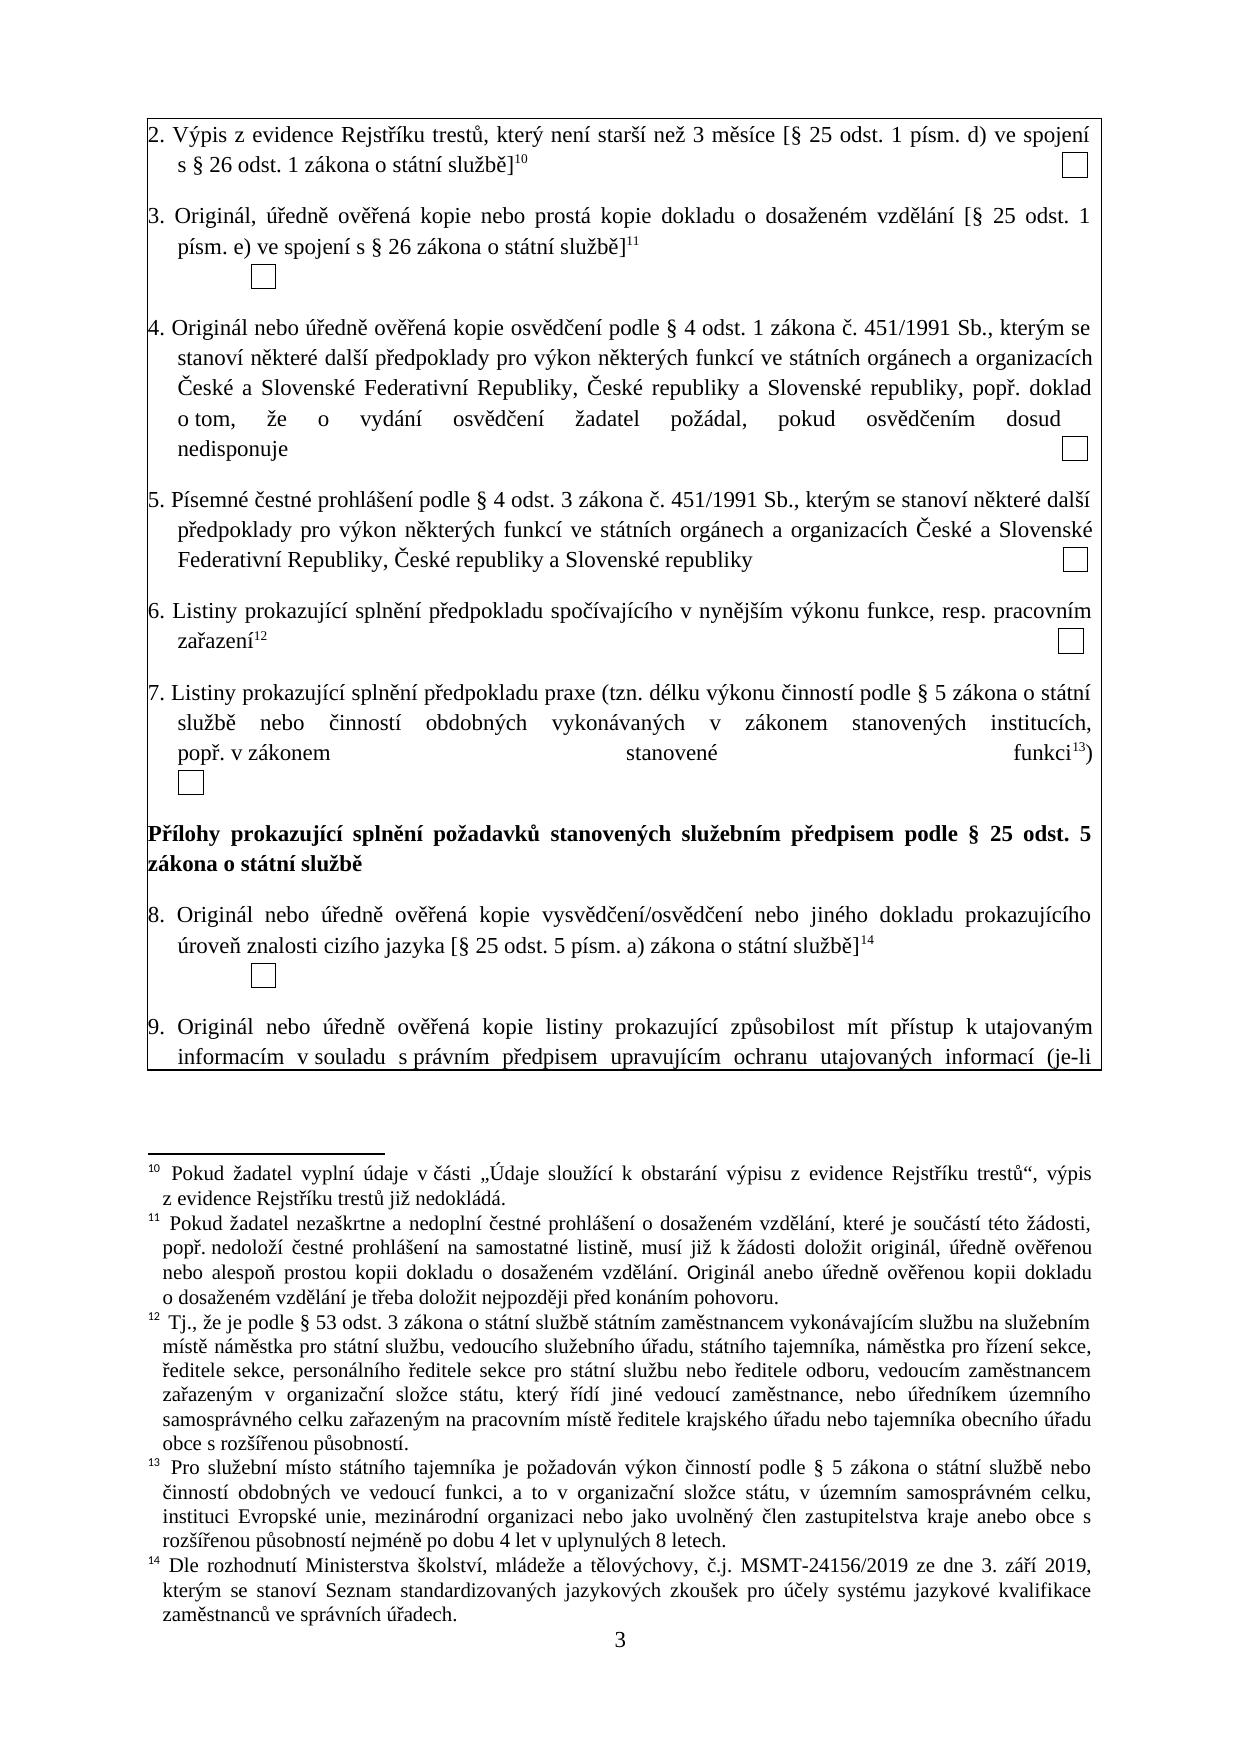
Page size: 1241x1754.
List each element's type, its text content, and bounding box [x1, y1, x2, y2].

text Přílohy prokazující splnění požadavků stanovených služebním předpisem podle § 25 odst. 5 zákona o státní službě [148, 817, 1101, 877]
text 7. Listiny prokazující splnění předpokladu praxe (tzn. délku výkonu činností podle § 5 zákona o státní službě nebo činností obdobných vykonávaných v zákonem stanovených institucích, popř. v zákonem stanovené funkci) [148, 675, 1101, 796]
text 5. Písemné čestné prohlášení podle § 4 odst. 3 zákona č. 451/1991 Sb., kterým se stanoví některé další předpoklady pro výkon některých funkcí ve státních orgánech a organizacích České a Slovenské Federativní Republiky, České republiky a Slovenské republiky [148, 483, 1101, 573]
text 8. Originál nebo úředně ověřená kopie vysvědčení/osvědčení nebo jiného dokladu prokazujícího úroveň znalosti cizího jazyka [§ 25 odst. 5 písm. a) zákona o státní službě] [148, 898, 1101, 988]
text 6. Listiny prokazující splnění předpokladu spočívajícího v nynějším výkonu funkce, resp. pracovním zařazení [148, 594, 1101, 654]
text 2. Výpis z evidence Rejstříku trestů, který není starší než 3 měsíce [§ 25 odst. 1 písm. d) ve spojení s § 26 odst. 1 zákona o státní službě] [148, 119, 1101, 178]
text 3. Originál, úředně ověřená kopie nebo prostá kopie dokladu o dosaženém vzdělání [§ 25 odst. 1 písm. e) ve spojení s § 26 zákona o státní službě] [148, 199, 1101, 289]
text 4. Originál nebo úředně ověřená kopie osvědčení podle § 4 odst. 1 zákona č. 451/1991 Sb., kterým se stanoví některé další předpoklady pro výkon některých funkcí ve státních orgánech a organizacích České a Slovenské Federativní Republiky, České republiky a Slovenské republiky, popř. doklad o tom, že o vydání osvědčení žadatel požádal, pokud osvědčením dosud nedisponuje [148, 311, 1101, 461]
text 9. Originál nebo úředně ověřená kopie listiny prokazující způsobilost mít přístup k utajovaným informacím v souladu s právním předpisem upravujícím ochranu utajovaných informací (je-li žadatel jejím držitelem) [§ 25 odst. 5 písm. b) zákona o státní službě], popř. doklad prokazující podání žádosti o vydání této listiny [148, 1010, 1101, 1069]
